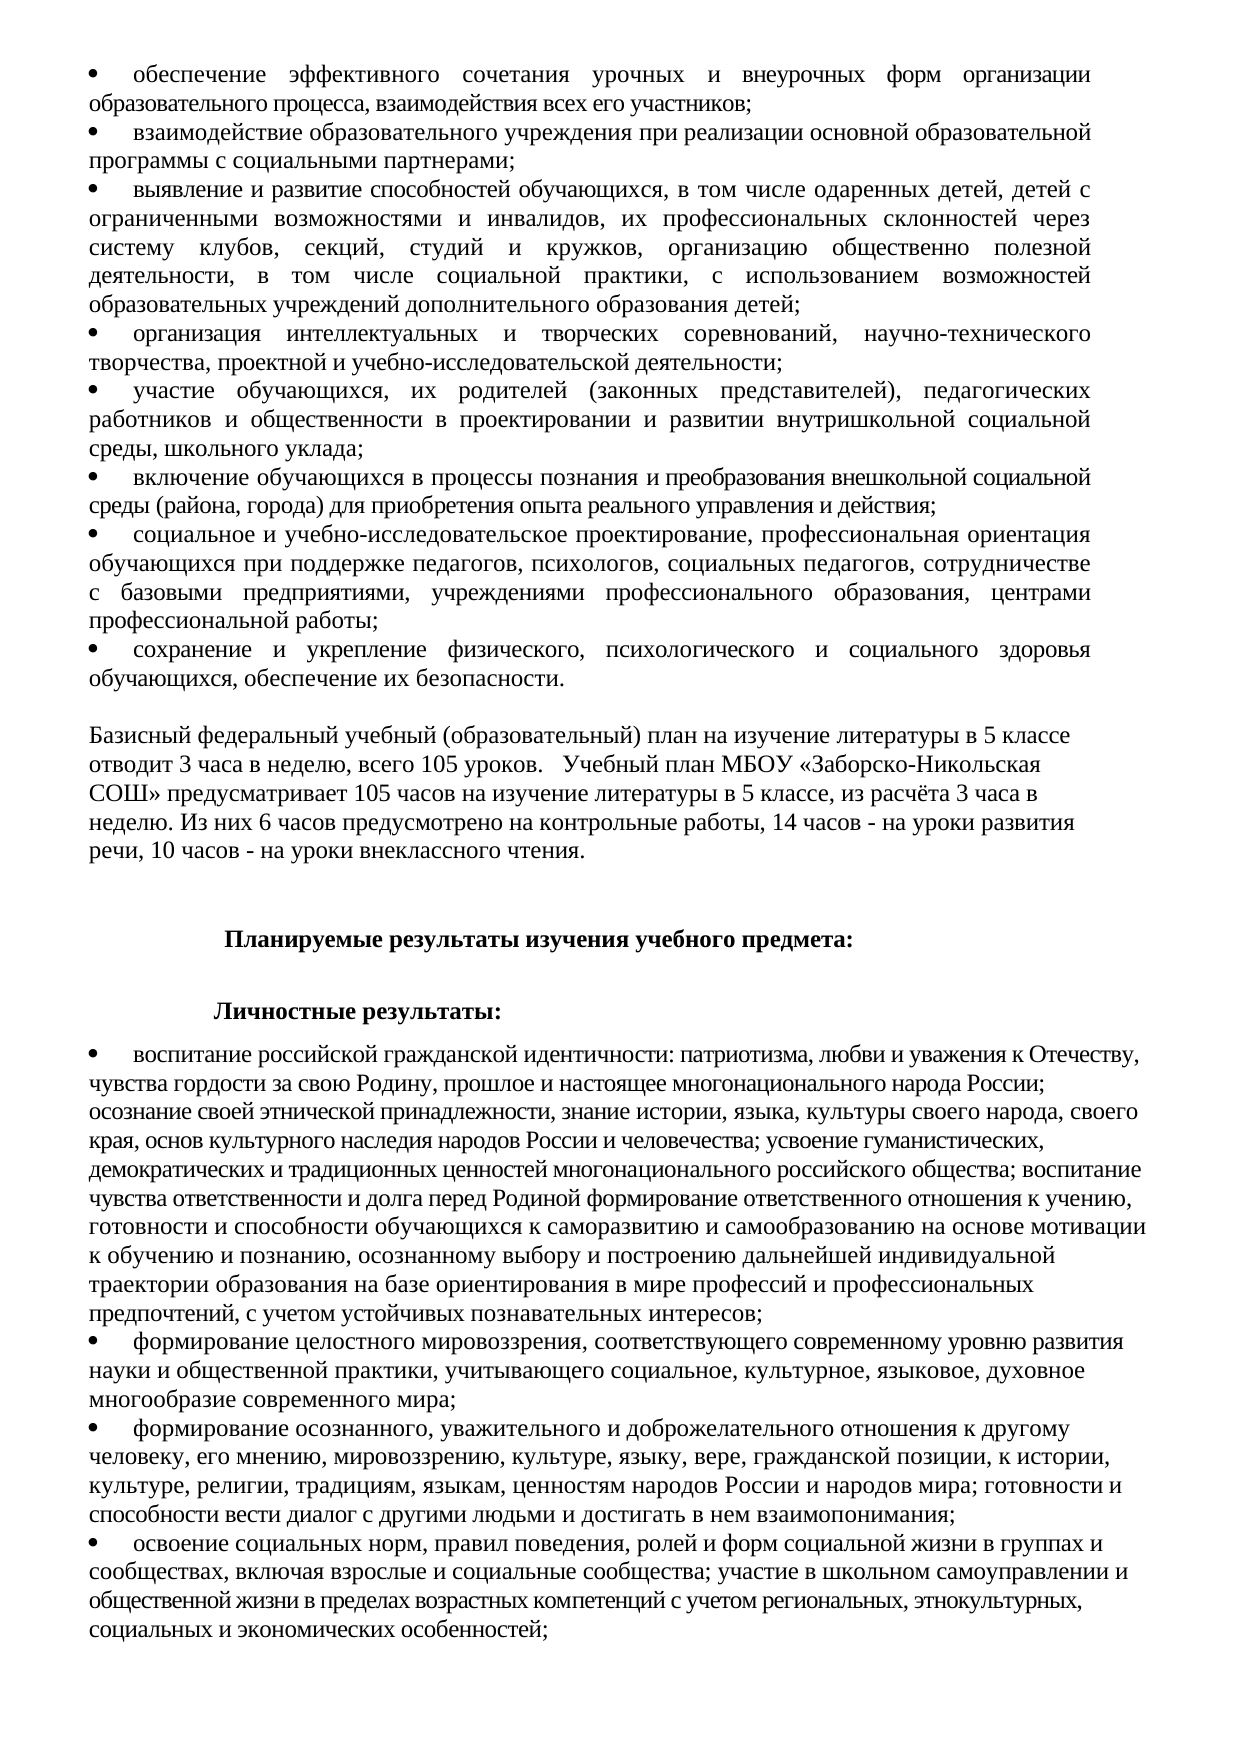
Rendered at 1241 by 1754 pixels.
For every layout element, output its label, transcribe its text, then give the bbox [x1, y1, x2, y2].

list сохранение и укрепление физического, психологического и социального здоровья обучающихся, обеспечение их безопасности. [89, 634, 1091, 692]
list социальное и учебно-исследовательское проектирование, профессиональная ориентация обучающихся при поддержке педагогов, психологов, социальных педагогов, сотрудничестве с базовыми предприятиями, учреждениями профессионального образования, центрами профессиональной работы; [89, 519, 1091, 634]
list взаимодействие образовательного учреждения при реализации основной образовательной программы с социальными партнерами; [89, 117, 1091, 174]
list формирование целостного мировоззрения, соответствующего современному уровню развития науки и общественной практики, учитывающего социальное, культурное, языковое, духовное многообразие современного мира; [89, 1326, 1152, 1413]
list организация интеллектуальных и творческих соревнований, научно-технического творчества, проектной и учебно-исследовательской деятельности; [89, 318, 1091, 375]
list включение обучающихся в процессы познания и преобразования внешкольной социальной среды (района, города) для приобретения опыта реального управления и действия; [89, 462, 1091, 519]
list воспитание российской гражданской идентичности: патриотизма, любви и уважения к Отечеству, чувства гордости за свою Родину, прошлое и настоящее многонационального народа России; осознание своей этнической принадлежности, знание истории, языка, культуры своего народа, своего края, основ культурного наследия народов России и человечества; усвоение гуманистических, демократических и традиционных ценностей многонационального российского общества; воспитание чувства ответственности и долга перед Родиной формирование ответственного отношения к учению, готовности и способности обучающихся к саморазвитию и самообразованию на основе мотивации к обучению и познанию, осознанному выбору и построению дальнейшей индивидуальной траектории образования на базе ориентирования в мире профессий и профессиональных предпочтений, с учетом устойчивых познавательных интересов; [89, 1039, 1152, 1326]
list выявление и развитие способностей обучающихся, в том числе одаренных детей, детей с ограниченными возможностями и инвалидов, их профессиональных склонностей через систему клубов, секций, студий и кружков, организацию общественно полезной деятельности, в том числе социальной практики, с использованием возможностей образовательных учреждений дополнительного образования детей; [89, 174, 1091, 318]
text Личностные результаты: [89, 996, 1152, 1024]
text Базисный федеральный учебный (образовательный) план на изучение литературы в 5 классе отводит 3 часа в неделю, всего 105 уроков. Учебный план МБОУ «Заборско-Никольская СОШ» предусматривает 105 часов на изучение литературы в 5 классе, из расчёта 3 часа в неделю. Из них 6 часов предусмотрено на контрольные работы, 14 часов - на уроки развития речи, 10 часов - на уроки внеклассного чтения. [89, 720, 1091, 864]
list освоение социальных норм, правил поведения, ролей и форм социальной жизни в группах и сообществах, включая взрослые и социальные сообщества; участие в школьном самоуправлении и общественной жизни в пределах возрастных компетенций с учетом региональных, этнокультурных, социальных и экономических особенностей; [89, 1528, 1152, 1643]
list формирование осознанного, уважительного и доброжелательного отношения к другому человеку, его мнению, мировоззрению, культуре, языку, вере, гражданской позиции, к истории, культуре, религии, традициям, языкам, ценностям народов России и народов мира; готовности и способности вести диалог с другими людьми и достигать в нем взаимопонимания; [89, 1413, 1152, 1528]
list участие обучающихся, их родителей (законных представителей), педагогических работников и общественности в проектировании и развитии внутришкольной социальной среды, школьного уклада; [89, 375, 1091, 462]
list обеспечение эффективного сочетания урочных и внеурочных форм организации образовательного процесса, взаимодействия всех его участников; [89, 59, 1091, 117]
text Планируемые результаты изучения учебного предмета: [89, 924, 1152, 953]
